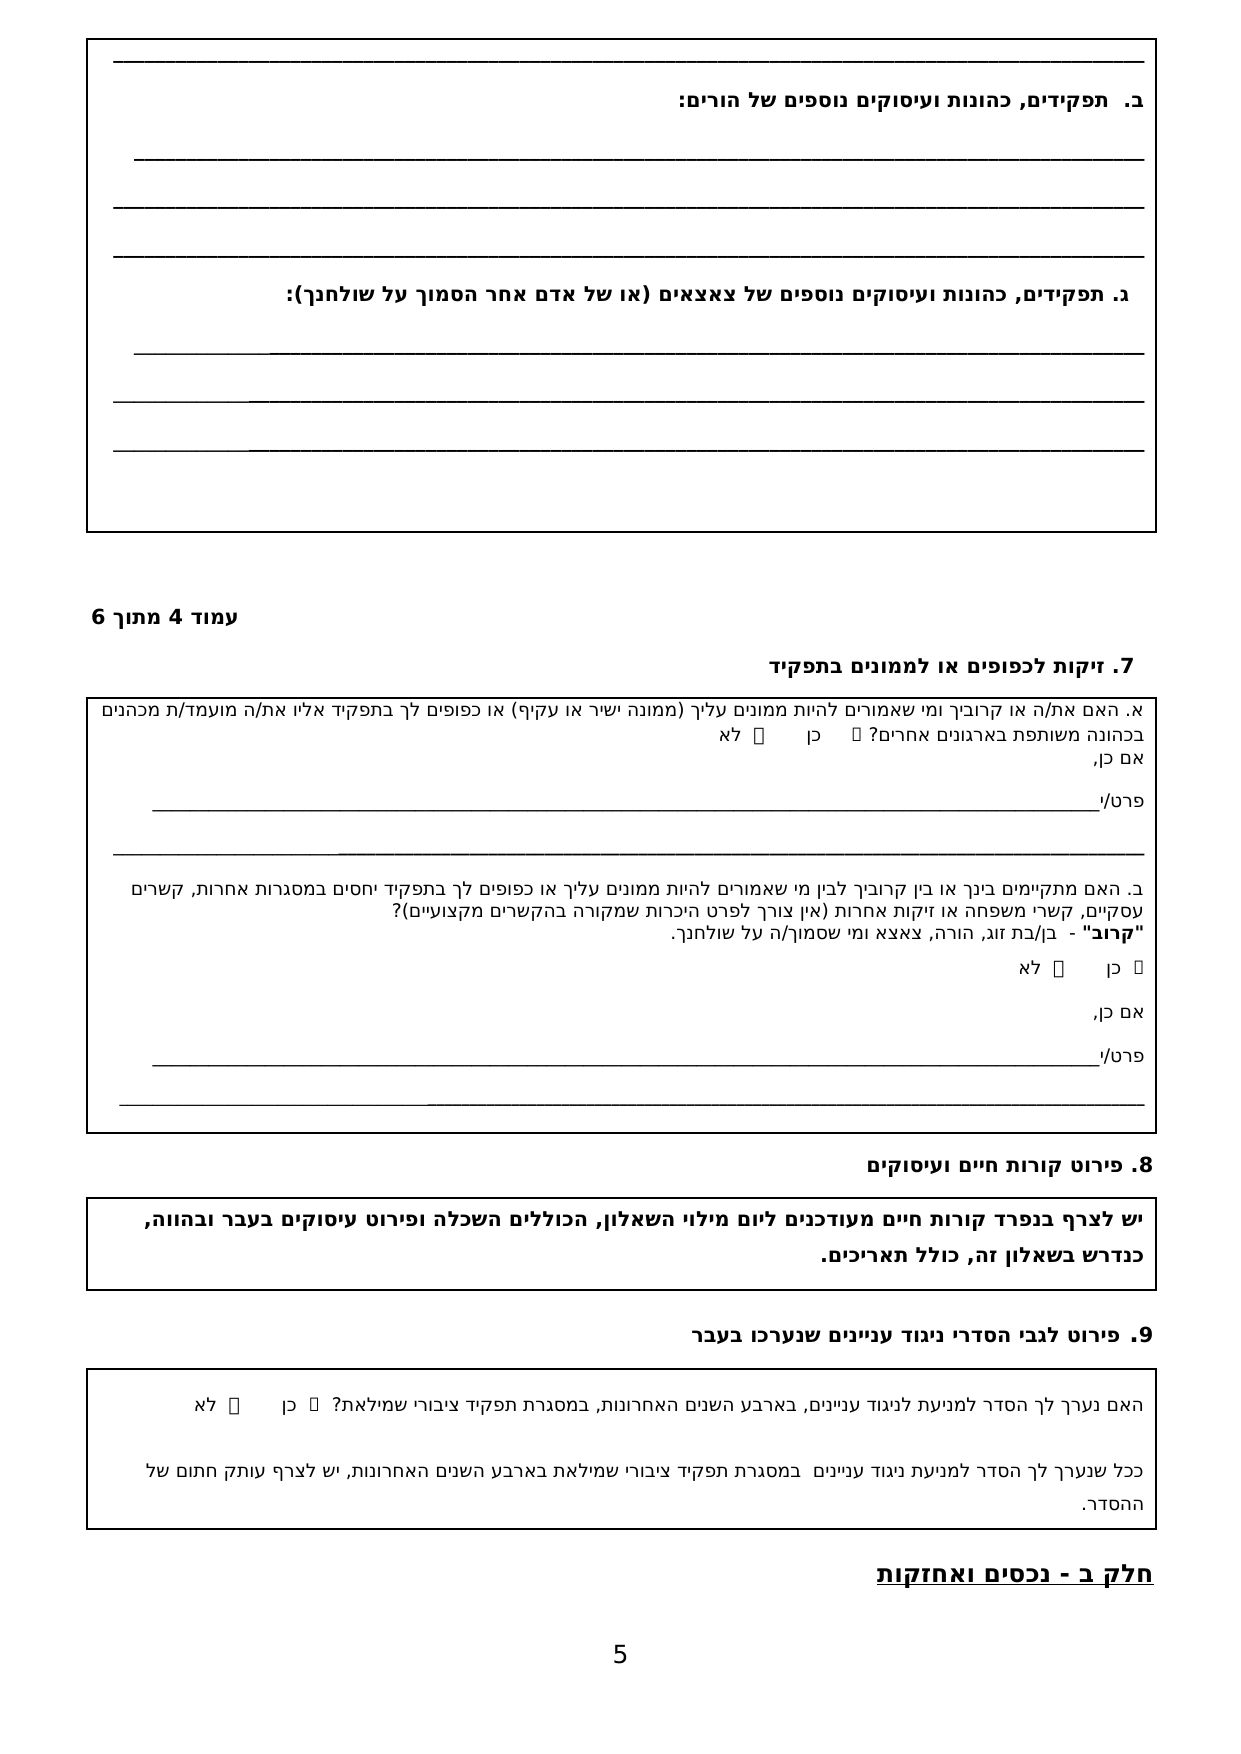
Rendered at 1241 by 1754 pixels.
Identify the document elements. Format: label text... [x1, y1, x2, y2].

table_header יש לצרף בנפרד קורות חיים מעודכנים ליום מילוי השאלון, הכוללים השכלה ופירוט עיסוקים בעבר ובהווה, כנדרש בשאלון זה, כולל תאריכים. [88, 1199, 1155, 1289]
text 8. פירוט קורות חיים ועיסוקים [177, 1153, 1153, 1178]
table_header א. האם את/ה או קרוביך ומי שאמורים להיות ממונים עליך (ממונה ישיר או עקיף) או כפופים לך בתפקיד אליו את/ה מועמד/ת מכהנים בכהונה משותפת בארגונים אחרים?  כן  לא אם כן, פרט/י_____________________________________________________________________________________________________ ______________________________________________________________________________________________________________ ב. האם מתקיימים בינך או בין קרוביך לבין מי שאמורים להיות ממונים עליך או כפופים לך בתפקיד יחסים במסגרות אחרות, קשרים עסקיים, קשרי משפחה או זיקות אחרות (אין צורך לפרט היכרות שמקורה בהקשרים מקצועיים)? "קרוב" - בן/בת זוג, הורה, צאצא ומי שסמוך/ה על שולחנך.  כן  לא אם כן, פרט/י_____________________________________________________________________________________________________ ___________________________________________________________________________________________________________________________ [88, 699, 1155, 1132]
table_header האם נערך לך הסדר למניעת לניגוד עניינים, בארבע השנים האחרונות, במסגרת תפקיד ציבורי שמילאת?  כן  לא ככל שנערך לך הסדר למניעת ניגוד עניינים במסגרת תפקיד ציבורי שמילאת בארבע השנים האחרונות, יש לצרף עותק חתום של ההסדר. [88, 1370, 1155, 1528]
text עמוד 4 מתוך 6 [91, 605, 1026, 630]
text 7. זיקות לכפופים או לממונים בתפקיד [177, 654, 1153, 678]
text חלק ב - נכסים ואחזקות [177, 1559, 1153, 1588]
text 9. פירוט לגבי הסדרי ניגוד עניינים שנערכו בעבר [177, 1319, 1153, 1349]
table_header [88, 40, 1155, 531]
